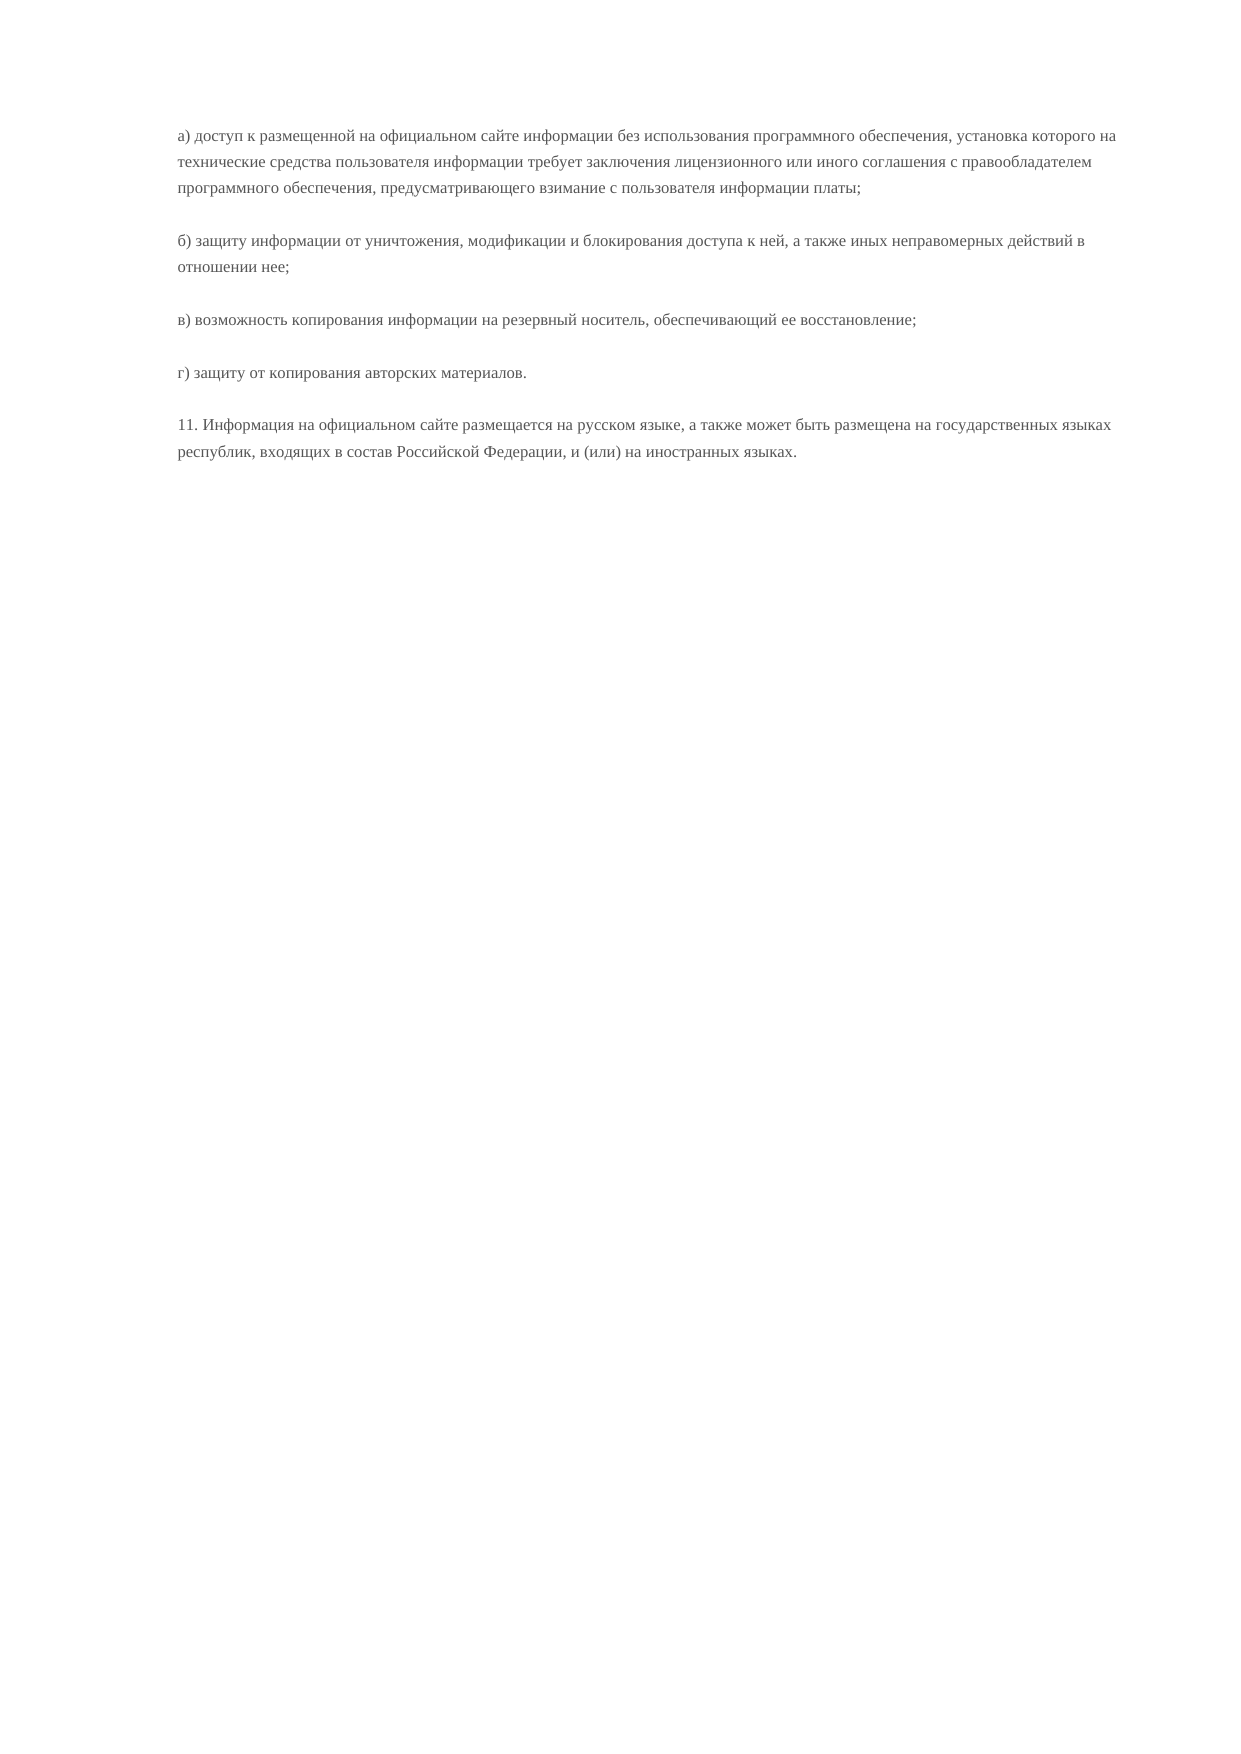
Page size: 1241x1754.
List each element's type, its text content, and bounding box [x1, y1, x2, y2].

text б) защиту информации от уничтожения, модификации и блокирования доступа к ней, а также иных неправомерных действий в отношении нее; [177, 223, 1152, 276]
text 11. Информация на официальном сайте размещается на русском языке, а также может быть размещена на государственных языках республик, входящих в состав Российской Федерации, и (или) на иностранных языках. [177, 408, 1152, 461]
text а) доступ к размещенной на официальном сайте информации без использования программного обеспечения, установка которого на технические средства пользователя информации требует заключения лицензионного или иного соглашения с правообладателем программного обеспечения, предусматривающего взимание с пользователя информации платы; [177, 118, 1152, 197]
text г) защиту от копирования авторских материалов. [177, 355, 1152, 382]
text в) возможность копирования информации на резервный носитель, обеспечивающий ее восстановление; [177, 303, 1152, 329]
